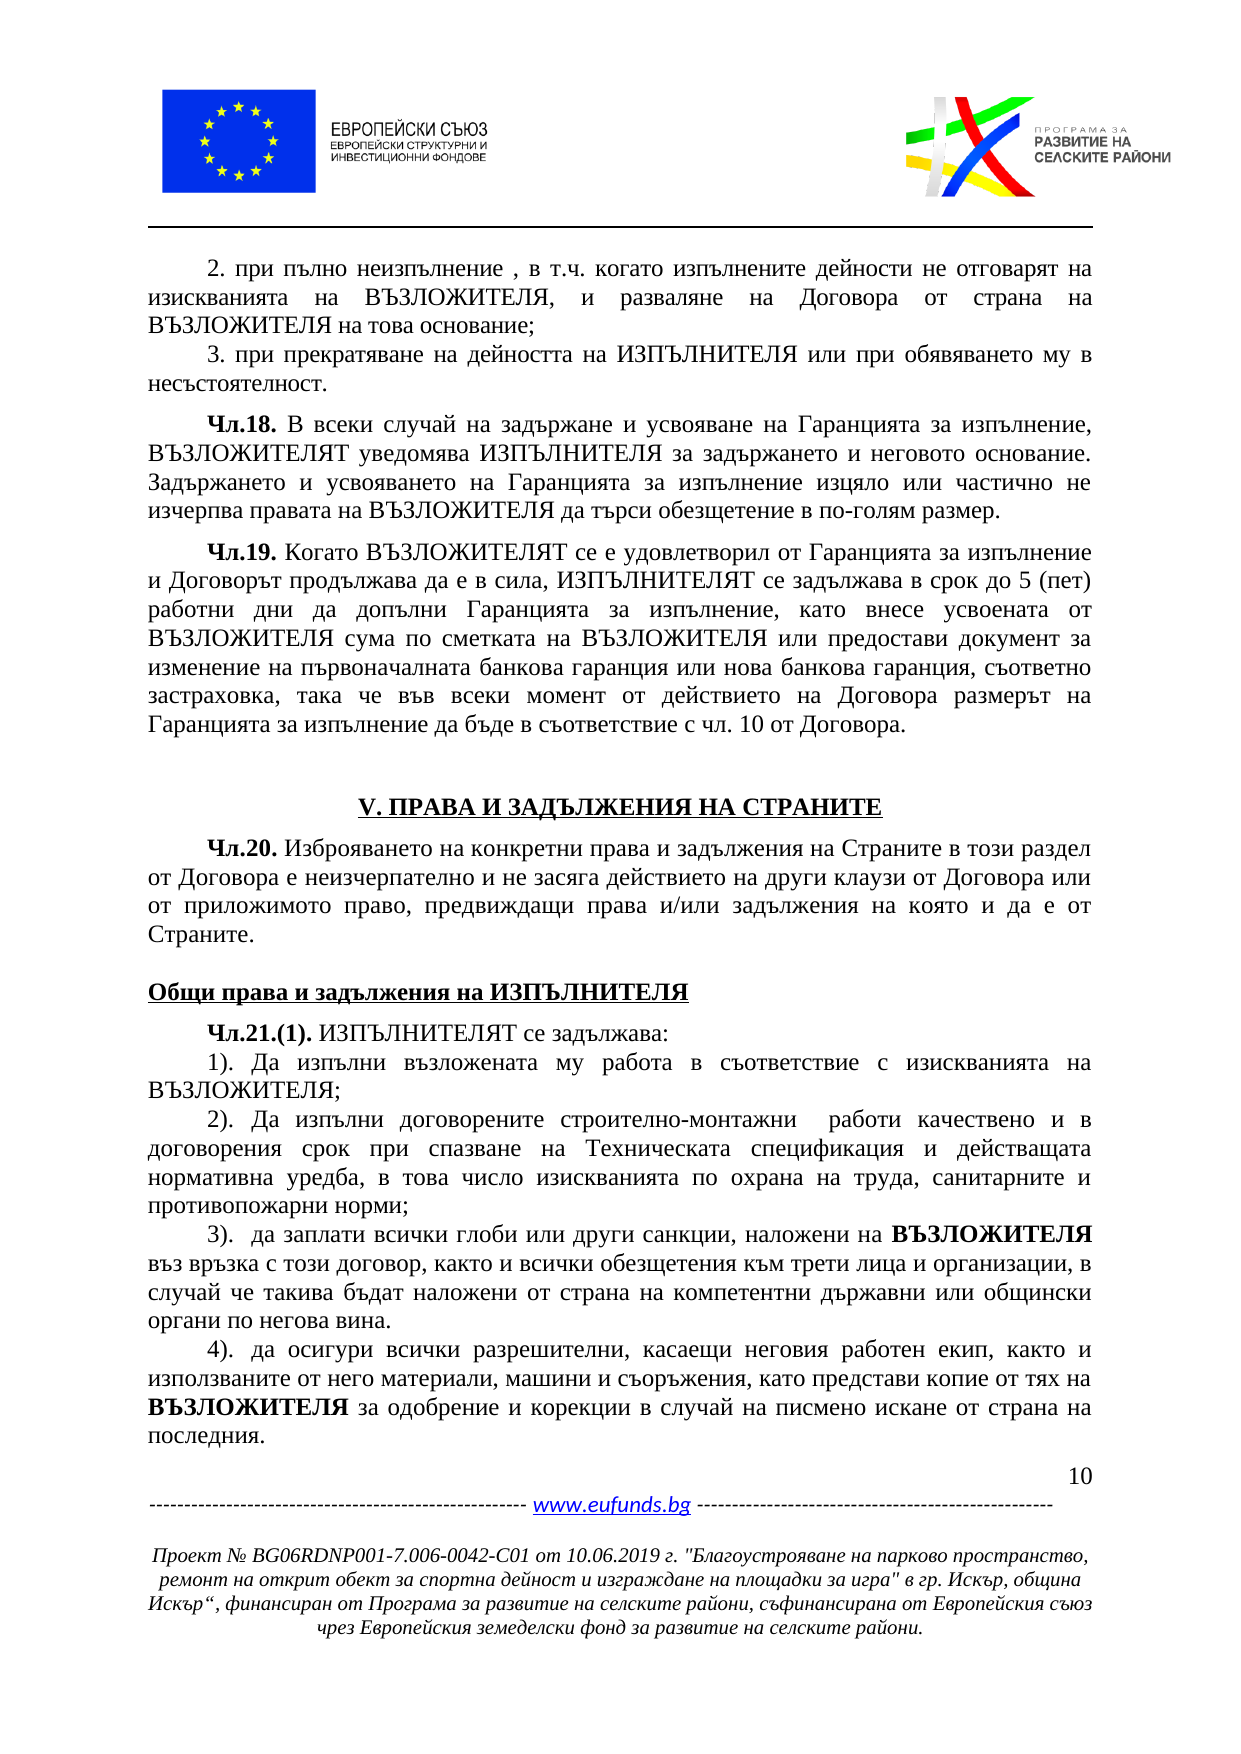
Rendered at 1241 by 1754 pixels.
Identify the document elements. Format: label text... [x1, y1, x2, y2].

list да осигури всички разрешителни, касаещи неговия работен екип, както и използваните от него материали, машини и съоръжения, като представи копие от тях на ВЪЗЛОЖИТЕЛЯ за одобрение и корекции в случай на писмено искане от страна на последния. [148, 1334, 1093, 1449]
text Чл.18. В всеки случай на задържане и усвояване на Гаранцията за изпълнение, ВЪЗЛОЖИТЕЛЯТ уведомява ИЗПЪЛНИТЕЛЯ за задържането и неговото основание. Задържането и усвояването на Гаранцията за изпълнение изцяло или частично не изчерпва правата на ВЪЗЛОЖИТЕЛЯ да търси обезщетение в по-голям размер. [148, 409, 1093, 524]
text Чл.19. Когато ВЪЗЛОЖИТЕЛЯТ се е удовлетворил от Гаранцията за изпълнение и Договорът продължава да е в сила, ИЗПЪЛНИТЕЛЯТ се задължава в срок до 5 (пет) работни дни да допълни Гаранцията за изпълнение, като внесе усвоената от ВЪЗЛОЖИТЕЛЯ сума по сметката на ВЪЗЛОЖИТЕЛЯ или предостави документ за изменение на първоначалната банкова гаранция или нова банкова гаранция, съответно застраховка, така че във всеки момент от действието на Договора размерът на Гаранцията за изпълнение да бъде в съответствие с чл. 10 от Договора. [148, 537, 1093, 738]
list Да изпълни възложената му работа в съответствие с изискванията на ВЪЗЛОЖИТЕЛЯ; [148, 1047, 1093, 1104]
text Чл.21.(1). ИЗПЪЛНИТЕЛЯТ се задължава: [148, 1018, 1093, 1047]
picture [147, 73, 524, 204]
text V. ПРАВА И ЗАДЪЛЖЕНИЯ НА СТРАНИТЕ [148, 792, 1093, 821]
text Чл.20. Изброяването на конкретни права и задължения на Страните в този раздел от Договора е неизчерпателно и не засяга действието на други клаузи от Договора или от приложимото право, предвиждащи права и/или задължения на която и да е от Страните. [148, 833, 1093, 948]
picture [890, 88, 1182, 204]
list да заплати всички глоби или други санкции, наложени на ВЪЗЛОЖИТЕЛЯ въз връзка с този договор, както и всички обезщетения към трети лица и организации, в случай че такива бъдат наложени от страна на компетентни държавни или общински органи по негова вина. [148, 1219, 1093, 1334]
text Общи права и задължения на ИЗПЪЛНИТЕЛЯ [148, 977, 1104, 1006]
text 3. при прекратяване на дейността на ИЗПЪЛНИТЕЛЯ или при обявяването му в несъстоятелност. [148, 339, 1093, 397]
list Да изпълни договорените строително-монтажни работи качествено и в договорения срок при спазване на Техническата спецификация и действащата нормативна уредба, в това число изискванията по охрана на труда, санитарните и противопожарни норми; [148, 1104, 1093, 1219]
text 2. при пълно неизпълнение , в т.ч. когато изпълнените дейности не отговарят на изискванията на ВЪЗЛОЖИТЕЛЯ, и разваляне на Договора от страна на ВЪЗЛОЖИТЕЛЯ на това основание; [148, 253, 1093, 339]
